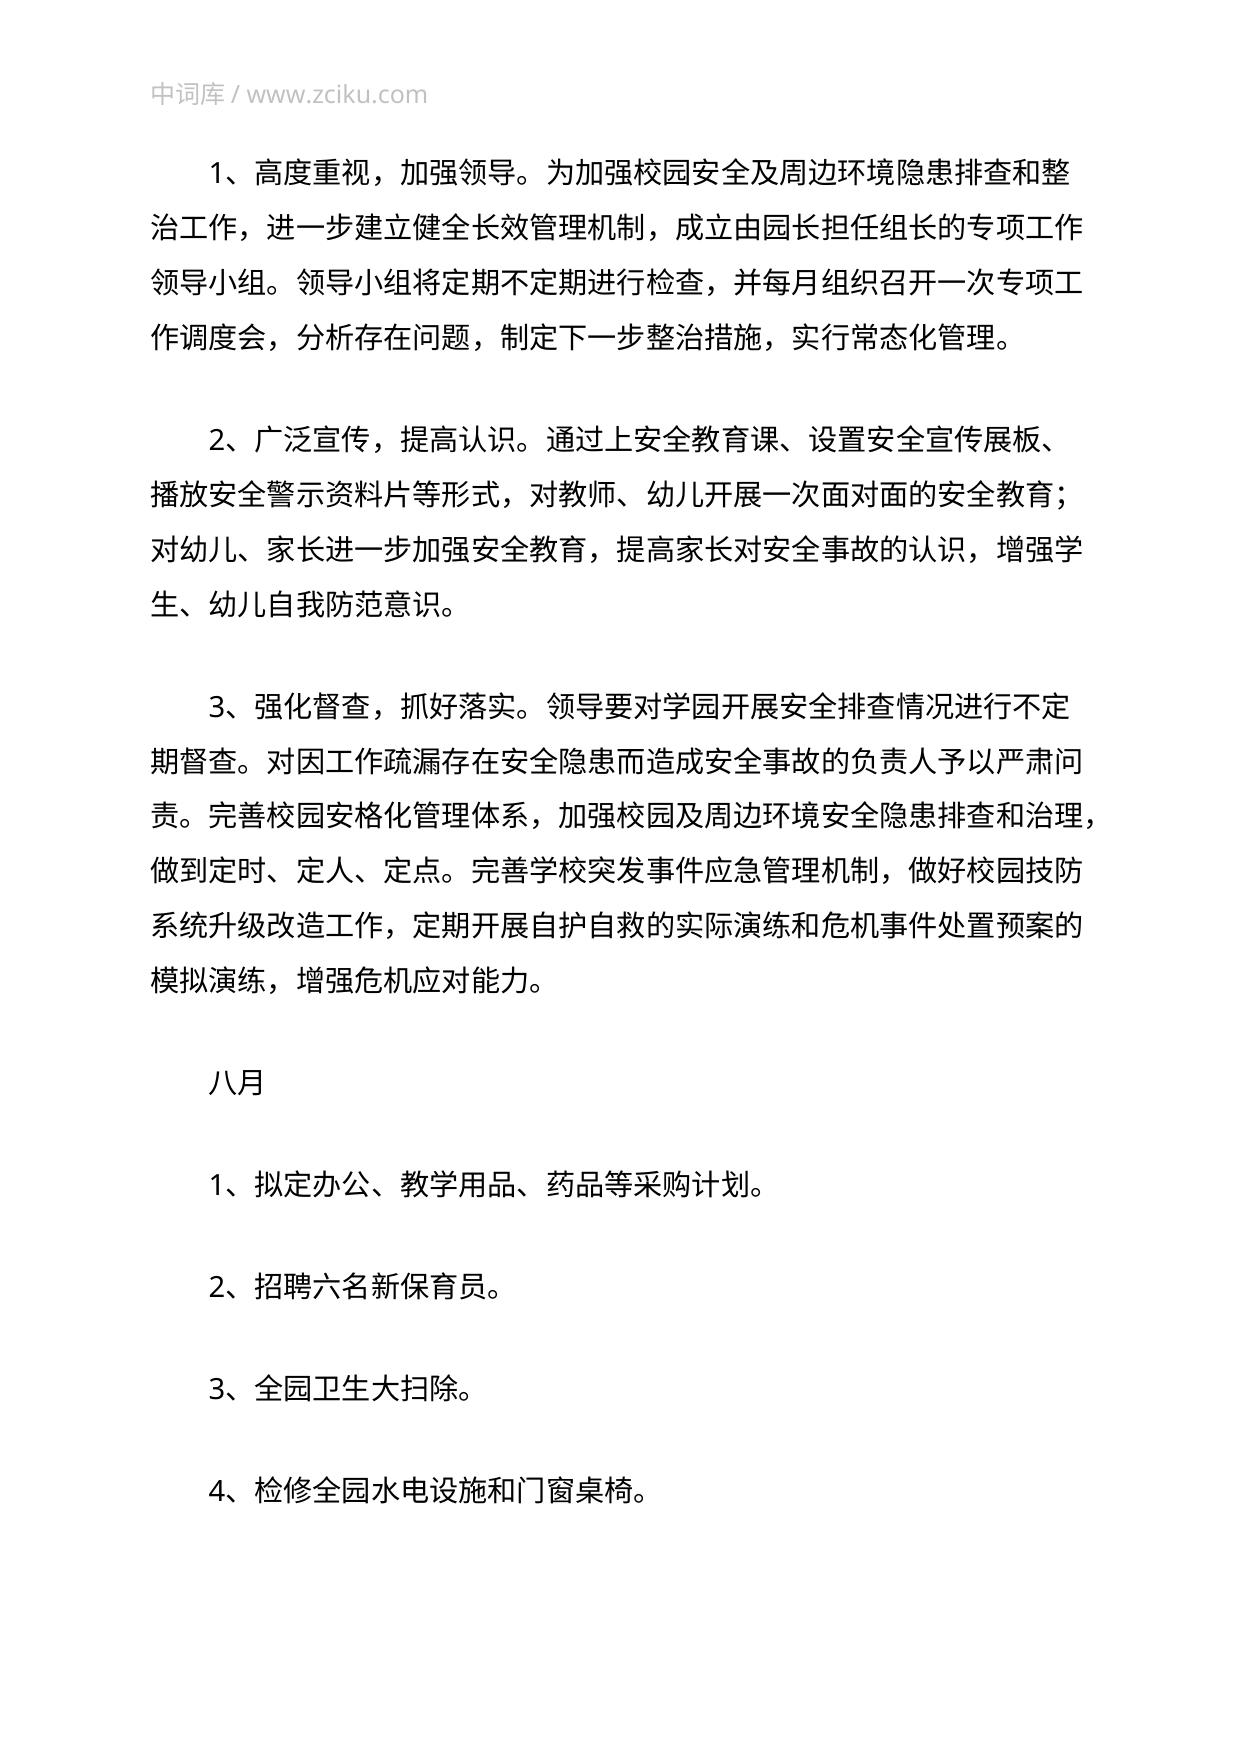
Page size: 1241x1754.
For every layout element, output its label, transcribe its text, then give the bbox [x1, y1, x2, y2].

text 1、拟定办公、教学用品、药品等采购计划。 [150, 1161, 1090, 1204]
text 3、强化督查，抓好落实。领导要对学园开展安全排查情况进行不定期督查。对因工作疏漏存在安全隐患而造成安全事故的负责人予以严肃问责。完善校园安格化管理体系，加强校园及周边环境安全隐患排查和治理，做到定时、定人、定点。完善学校突发事件应急管理机制，做好校园技防系统升级改造工作，定期开展自护自救的实际演练和危机事件处置预案的模拟演练，增强危机应对能力。 [150, 683, 1090, 1000]
text 3、全园卫生大扫除。 [150, 1365, 1090, 1408]
text 1、高度重视，加强领导。为加强校园安全及周边环境隐患排查和整治工作，进一步建立健全长效管理机制，成立由园长担任组长的专项工作领导小组。领导小组将定期不定期进行检查，并每月组织召开一次专项工作调度会，分析存在问题，制定下一步整治措施，实行常态化管理。 [150, 150, 1090, 357]
text 八月 [150, 1059, 1090, 1102]
text 4、检修全园水电设施和门窗桌椅。 [150, 1467, 1090, 1509]
text 2、广泛宣传，提高认识。通过上安全教育课、设置安全宣传展板、播放安全警示资料片等形式，对教师、幼儿开展一次面对面的安全教育；对幼儿、家长进一步加强安全教育，提高家长对安全事故的认识，增强学生、幼儿自我防范意识。 [150, 417, 1090, 624]
text 2、招聘六名新保育员。 [150, 1263, 1090, 1306]
